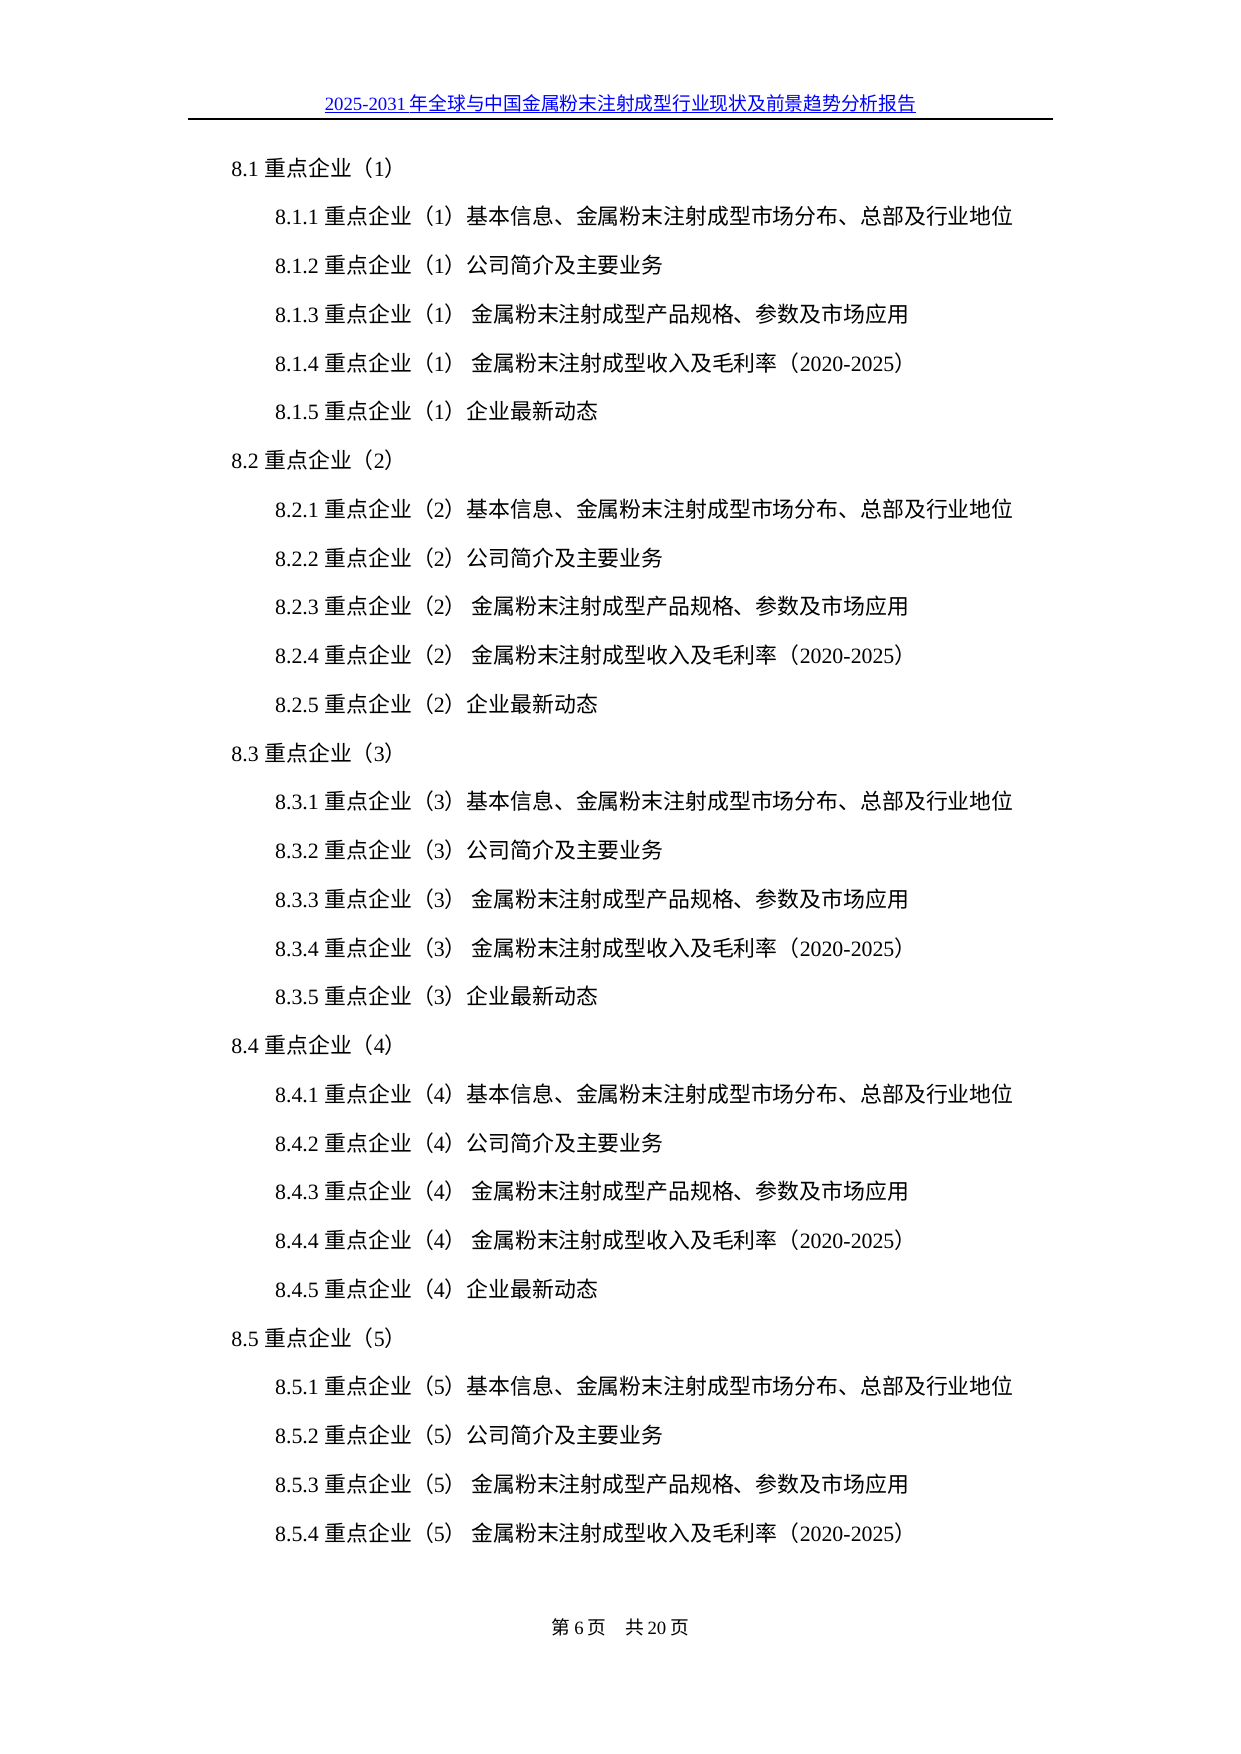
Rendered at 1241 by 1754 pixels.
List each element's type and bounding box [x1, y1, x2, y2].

text [187, 150, 1053, 1548]
